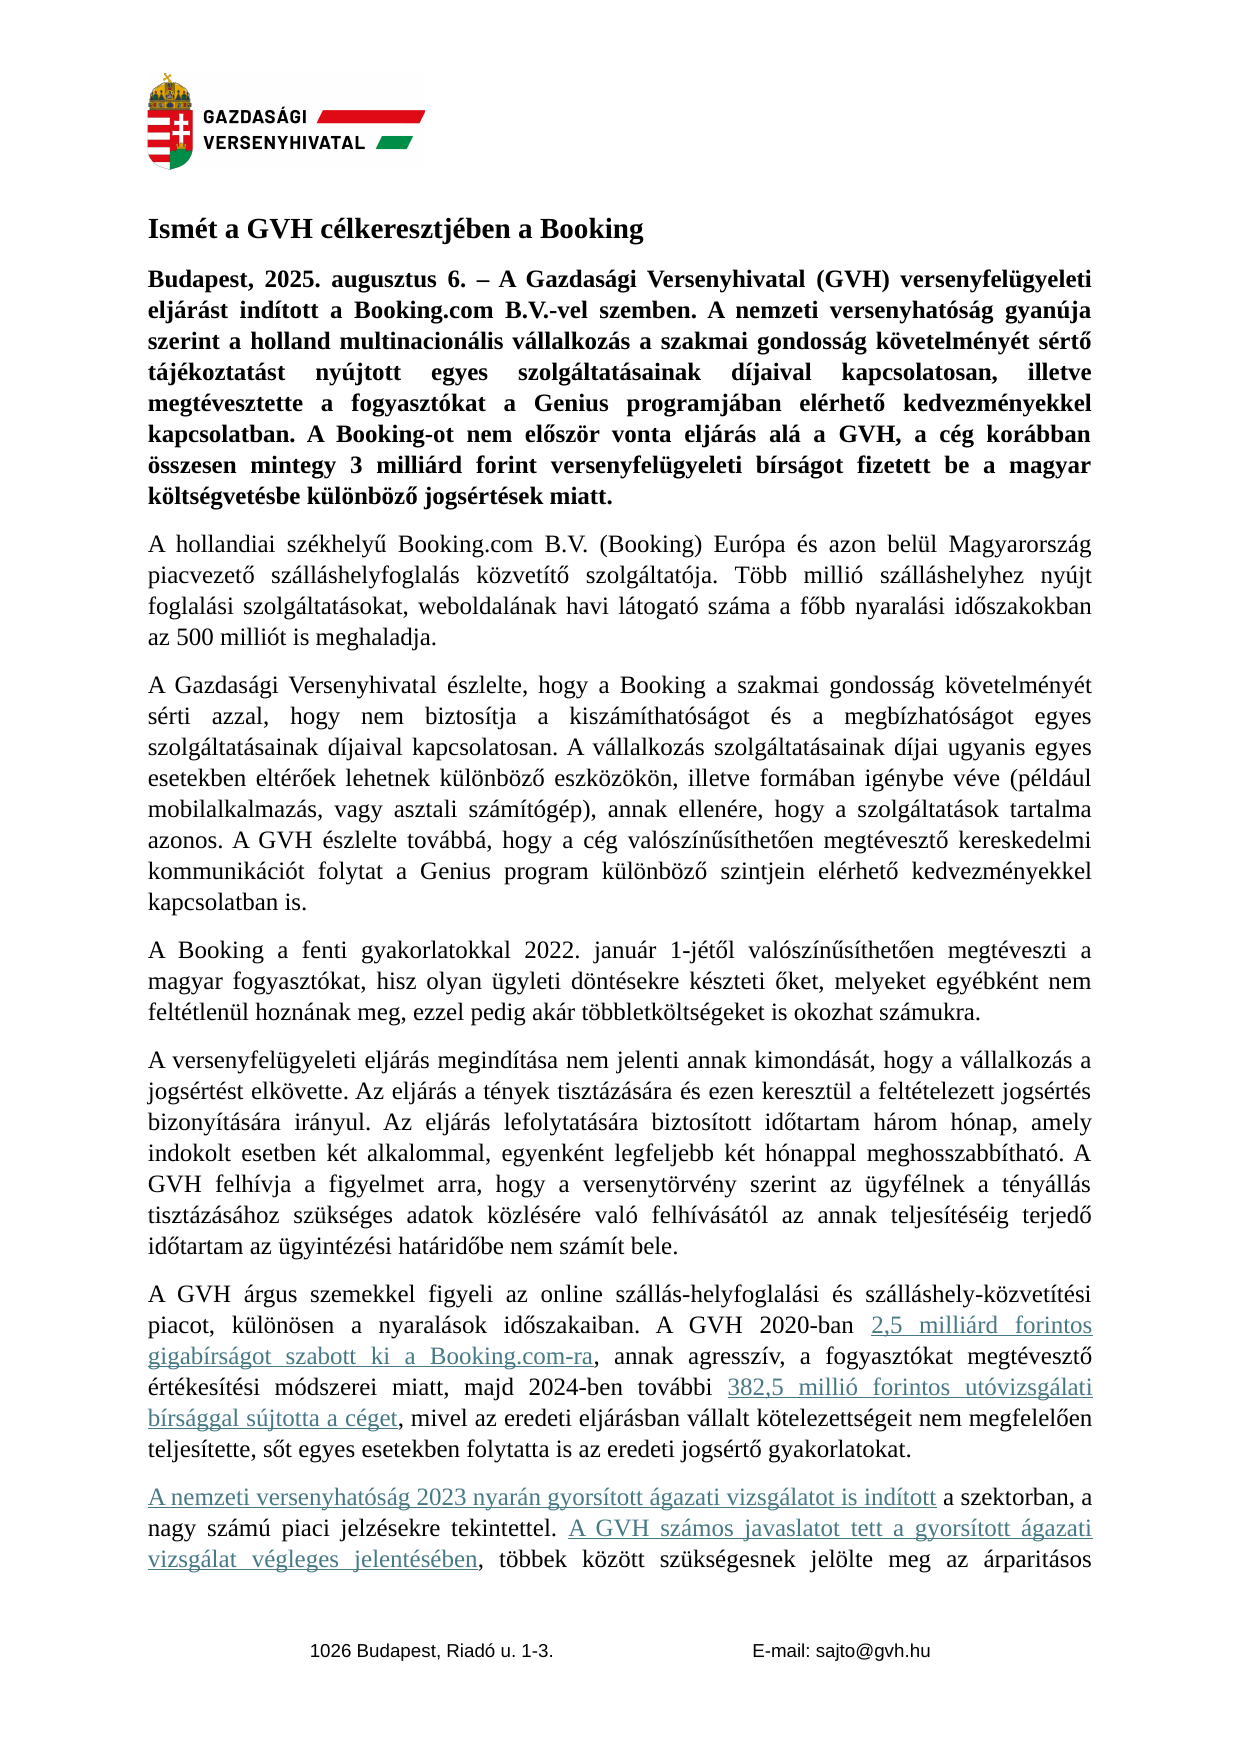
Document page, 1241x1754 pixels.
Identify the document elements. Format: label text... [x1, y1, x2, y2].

text A versenyfelügyeleti eljárás megindítása nem jelenti annak kimondását, hogy a vállalkozás a jogsértést elkövette. Az eljárás a tények tisztázására és ezen keresztül a feltételezett jogsértés bizonyítására irányul. Az eljárás lefolytatására biztosított időtartam három hónap, amely indokolt esetben két alkalommal, egyenként legfeljebb két hónappal meghosszabbítható. A GVH felhívja a figyelmet arra, hogy a versenytörvény szerint az ügyfélnek a tényállás tisztázásához szükséges adatok közlésére való felhívásától az annak teljesítéséig terjedő időtartam az ügyintézési határidőbe nem számít bele. [148, 1045, 1093, 1260]
text Ismét a GVH célkeresztjében a Booking [148, 211, 1093, 245]
text A GVH árgus szemekkel figyeli az online szállás-helyfoglalási és szálláshely-közvetítési piacot, különösen a nyaralások időszakaiban. A GVH 2020-ban 2,5 milliárd forintos gigabírságot szabott ki a Booking.com-ra, annak agresszív, a fogyasztókat megtévesztő értékesítési módszerei miatt, majd 2024-ben további 382,5 millió forintos utóvizsgálati bírsággal sújtotta a céget, mivel az eredeti eljárásban vállalt kötelezettségeit nem megfelelően teljesítette, sőt egyes esetekben folytatta is az eredeti jogsértő gyakorlatokat. [148, 1279, 1093, 1463]
text A hollandiai székhelyű Booking.com B.V. (Booking) Európa és azon belül Magyarország piacvezető szálláshelyfoglalás közvetítő szolgáltatója. Több millió szálláshelyhez nyújt foglalási szolgáltatásokat, weboldalának havi látogató száma a főbb nyaralási időszakokban az 500 milliót is meghaladja. [148, 529, 1093, 651]
text A Booking a fenti gyakorlatokkal 2022. január 1-jétől valószínűsíthetően megtéveszti a magyar fogyasztókat, hisz olyan ügyleti döntésekre készteti őket, melyeket egyébként nem feltétlenül hoznának meg, ezzel pedig akár többletköltségeket is okozhat számukra. [148, 935, 1093, 1026]
picture [147, 73, 425, 170]
text Budapest, 2025. augusztus 6. – A Gazdasági Versenyhivatal (GVH) versenyfelügyeleti eljárást indított a Booking.com B.V.-vel szemben. A nemzeti versenyhatóság gyanúja szerint a holland multinacionális vállalkozás a szakmai gondosság követelményét sértő tájékoztatást nyújtott egyes szolgáltatásainak díjaival kapcsolatosan, illetve megtévesztette a fogyasztókat a Genius programjában elérhető kedvezményekkel kapcsolatban. A Booking-ot nem először vonta eljárás alá a GVH, a cég korábban összesen mintegy 3 milliárd forint versenyfelügyeleti bírságot fizetett be a magyar költségvetésbe különböző jogsértések miatt. [148, 264, 1093, 510]
text A Gazdasági Versenyhivatal észlelte, hogy a Booking a szakmai gondosság követelményét sérti azzal, hogy nem biztosítja a kiszámíthatóságot és a megbízhatóságot egyes szolgáltatásainak díjaival kapcsolatosan. A vállalkozás szolgáltatásainak díjai ugyanis egyes esetekben eltérőek lehetnek különböző eszközökön, illetve formában igénybe véve (például mobilalkalmazás, vagy asztali számítógép), annak ellenére, hogy a szolgáltatások tartalma azonos. A GVH észlelte továbbá, hogy a cég valószínűsíthetően megtévesztő kereskedelmi kommunikációt folytat a Genius program különböző szintjein elérhető kedvezményekkel kapcsolatban is. [148, 670, 1093, 916]
